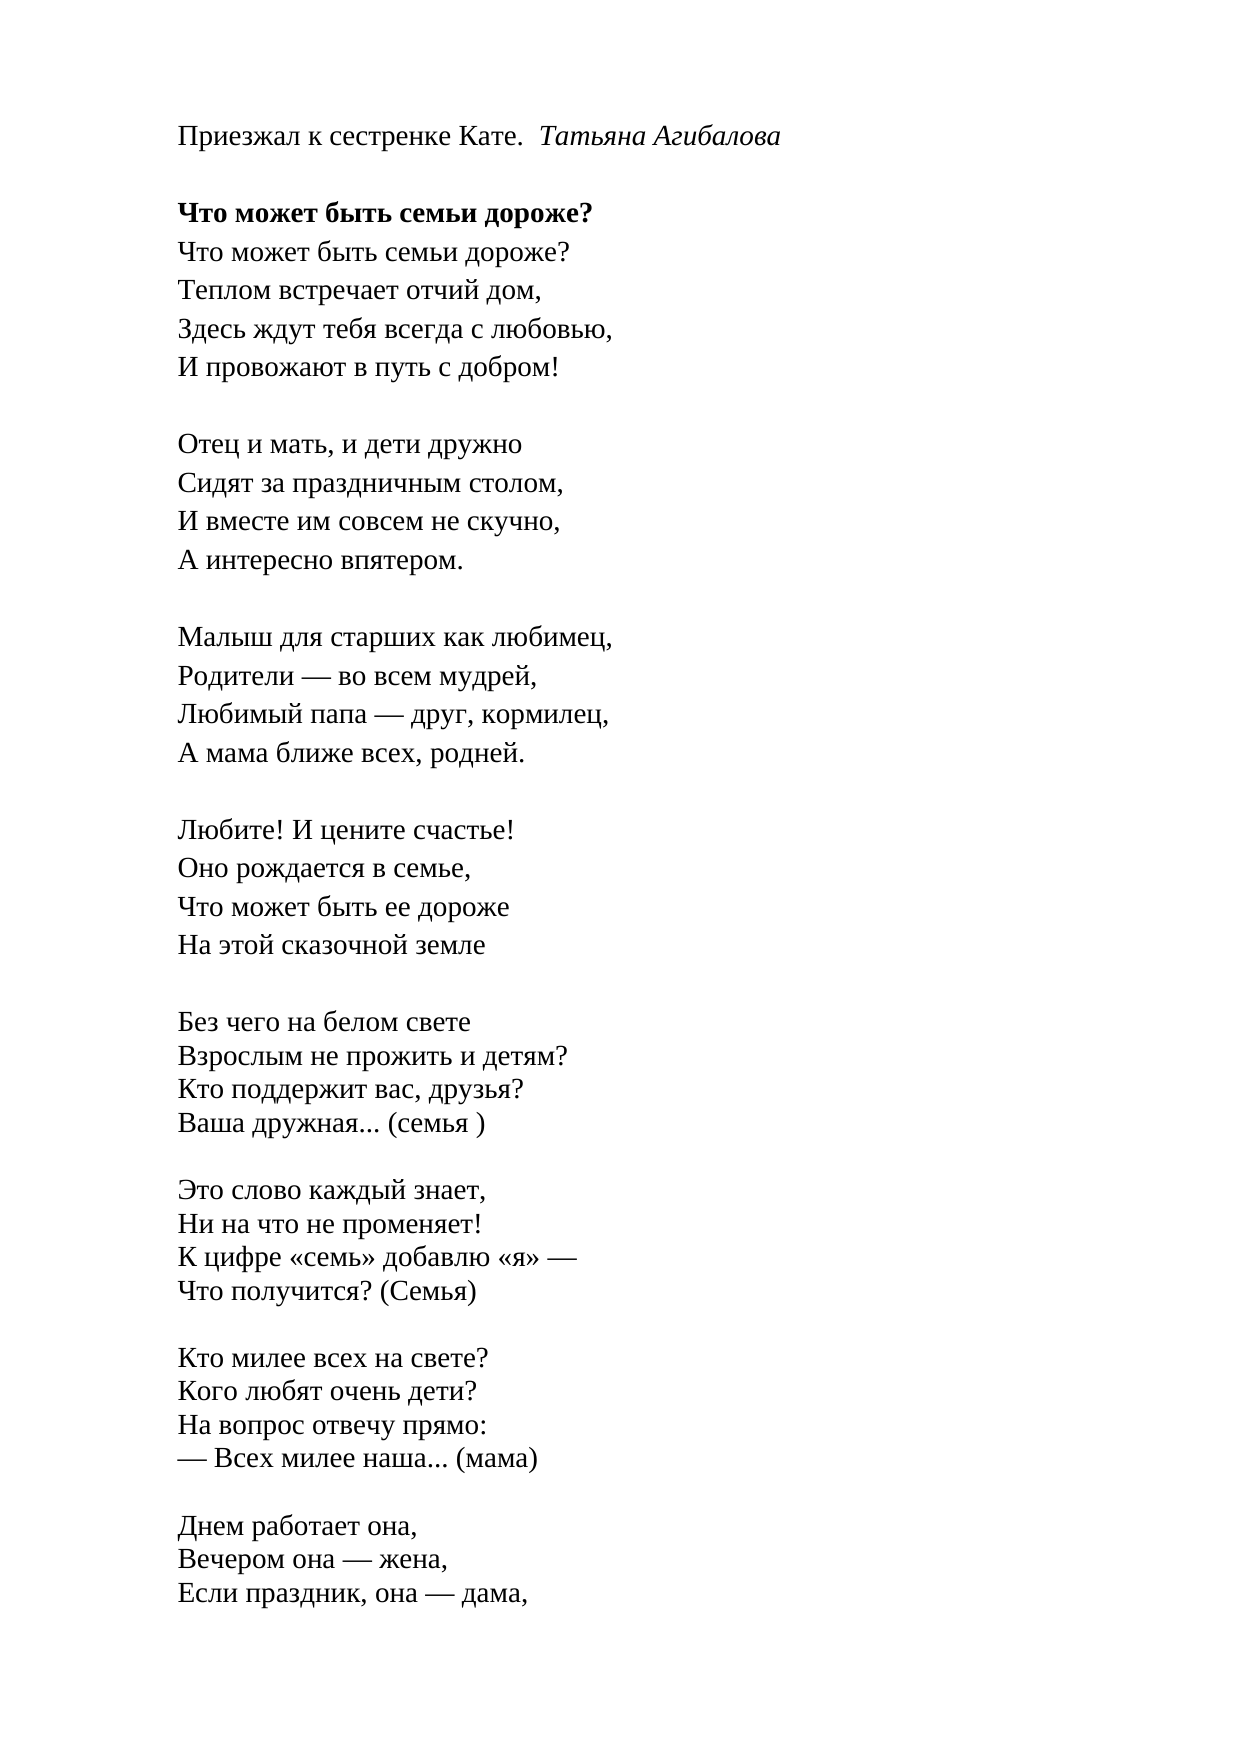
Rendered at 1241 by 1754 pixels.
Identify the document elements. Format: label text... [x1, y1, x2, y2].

text Взрослым не прожить и детям? [177, 1038, 1152, 1072]
text Ни на что не променяет! [177, 1206, 1152, 1239]
text Вечером она — жена, [177, 1541, 1152, 1575]
text Днем работает она, [177, 1508, 1152, 1541]
text Кто милее всех на свете? [177, 1340, 1152, 1373]
text К цифре «семь» добавлю «я» — [177, 1239, 1152, 1273]
text — Всех милее наша... (мама) [177, 1441, 1152, 1474]
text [177, 118, 1152, 961]
text Без чего на белом свете [177, 1004, 1152, 1038]
text Что получится? (Семья) [177, 1273, 1152, 1306]
text Кого любят очень дети? [177, 1373, 1152, 1407]
text Ваша дружная... (семья ) [177, 1105, 1152, 1139]
text Кто поддержит вас, друзья? [177, 1072, 1152, 1105]
text Это слово каждый знает, [177, 1172, 1152, 1206]
text Если праздник, она — дама, [177, 1575, 1152, 1608]
text На вопрос отвечу прямо: [177, 1407, 1152, 1441]
